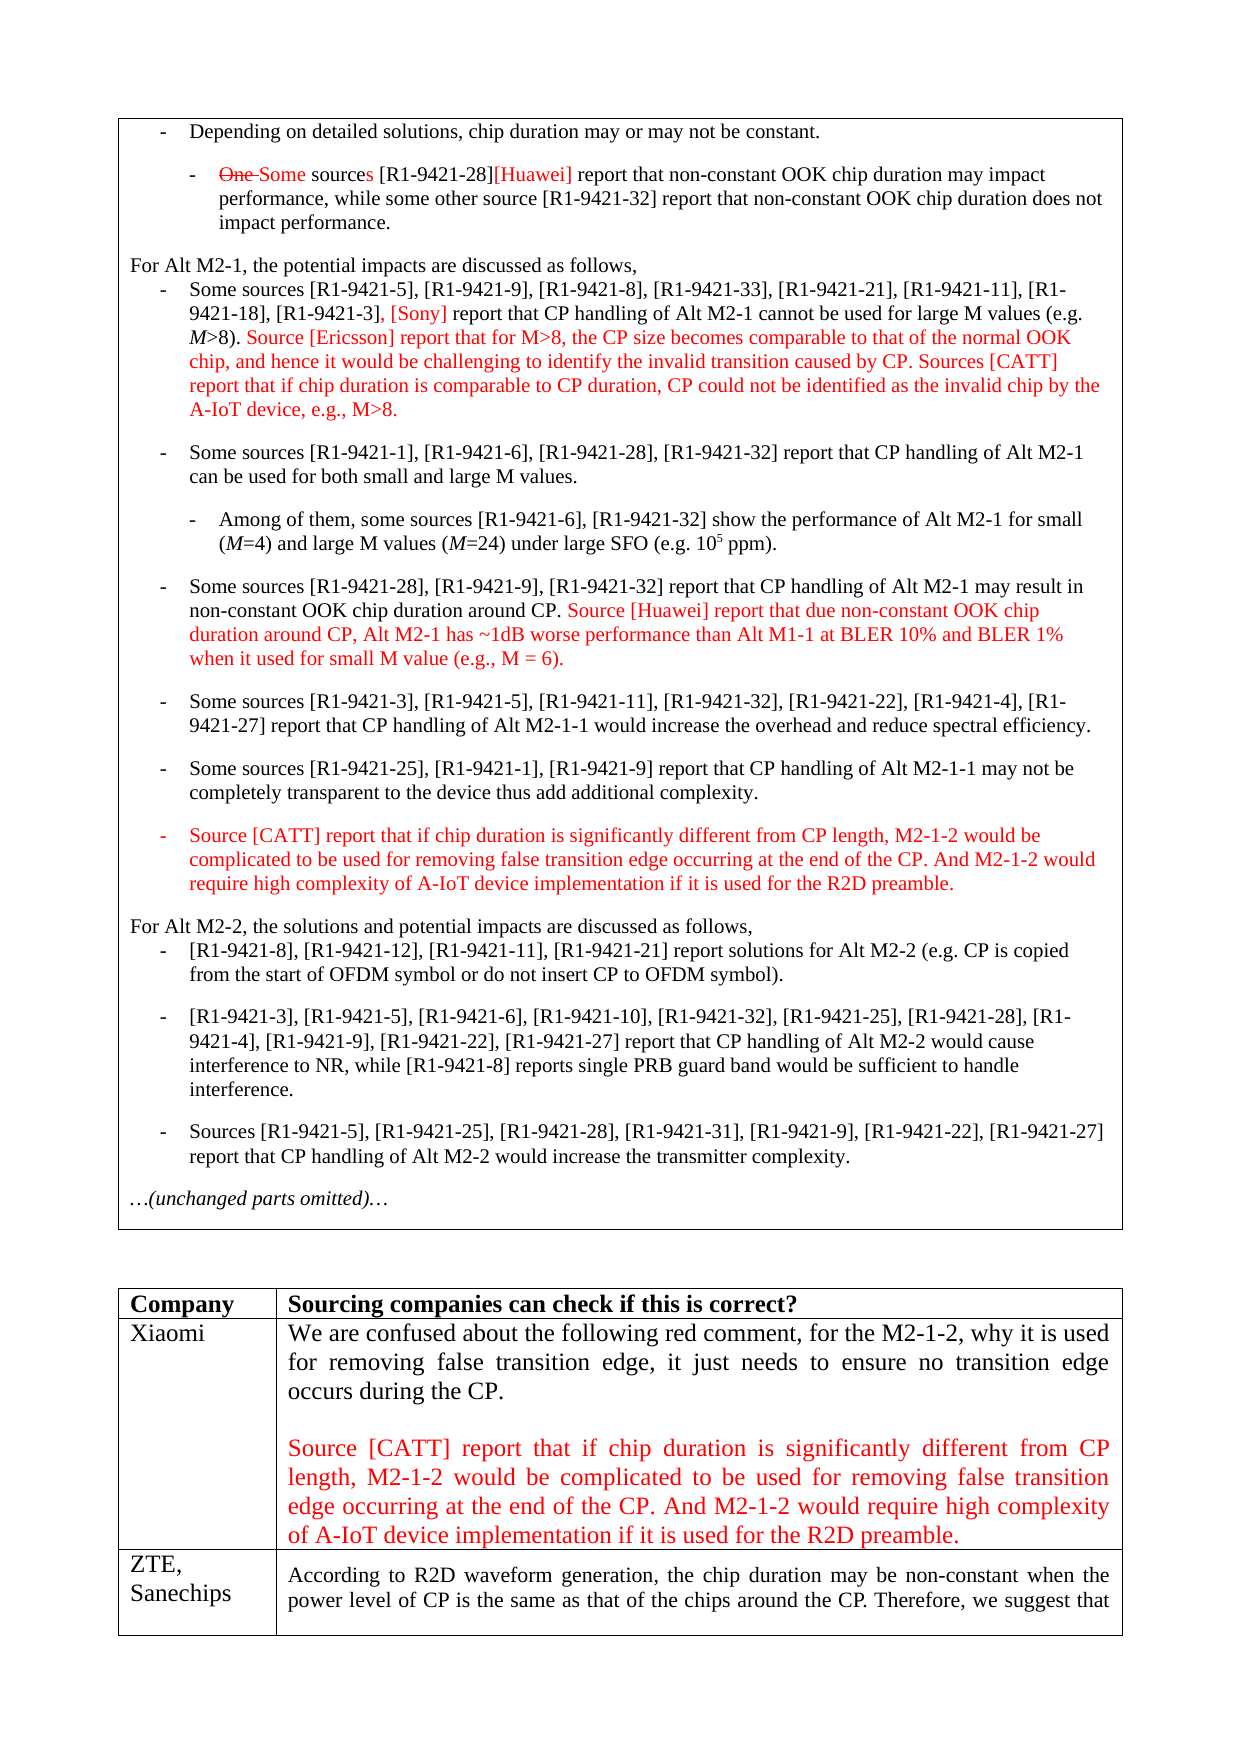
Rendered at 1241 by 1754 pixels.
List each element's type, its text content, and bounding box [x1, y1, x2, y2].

table_header Company [119, 1289, 276, 1317]
table_cell ZTE, Sanechips [119, 1550, 276, 1635]
table_cell We are confused about the following red comment, for the M2-1-2, why it is used for removing false transition edge, it just needs to ensure no transition edge occurs during the CP. Source [CATT] report that if chip duration is significantly different from CP length, M2-1-2 would be complicated to be used for removing false transition edge occurring at the end of the CP. And M2-1-2 would require high complexity of A-IoT device implementation if it is used for the R2D preamble. [277, 1319, 1122, 1548]
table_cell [277, 1550, 1122, 1635]
table_cell Xiaomi [119, 1319, 276, 1548]
table_header Sourcing companies can check if this is correct? [277, 1289, 1122, 1317]
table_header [119, 119, 1122, 1229]
